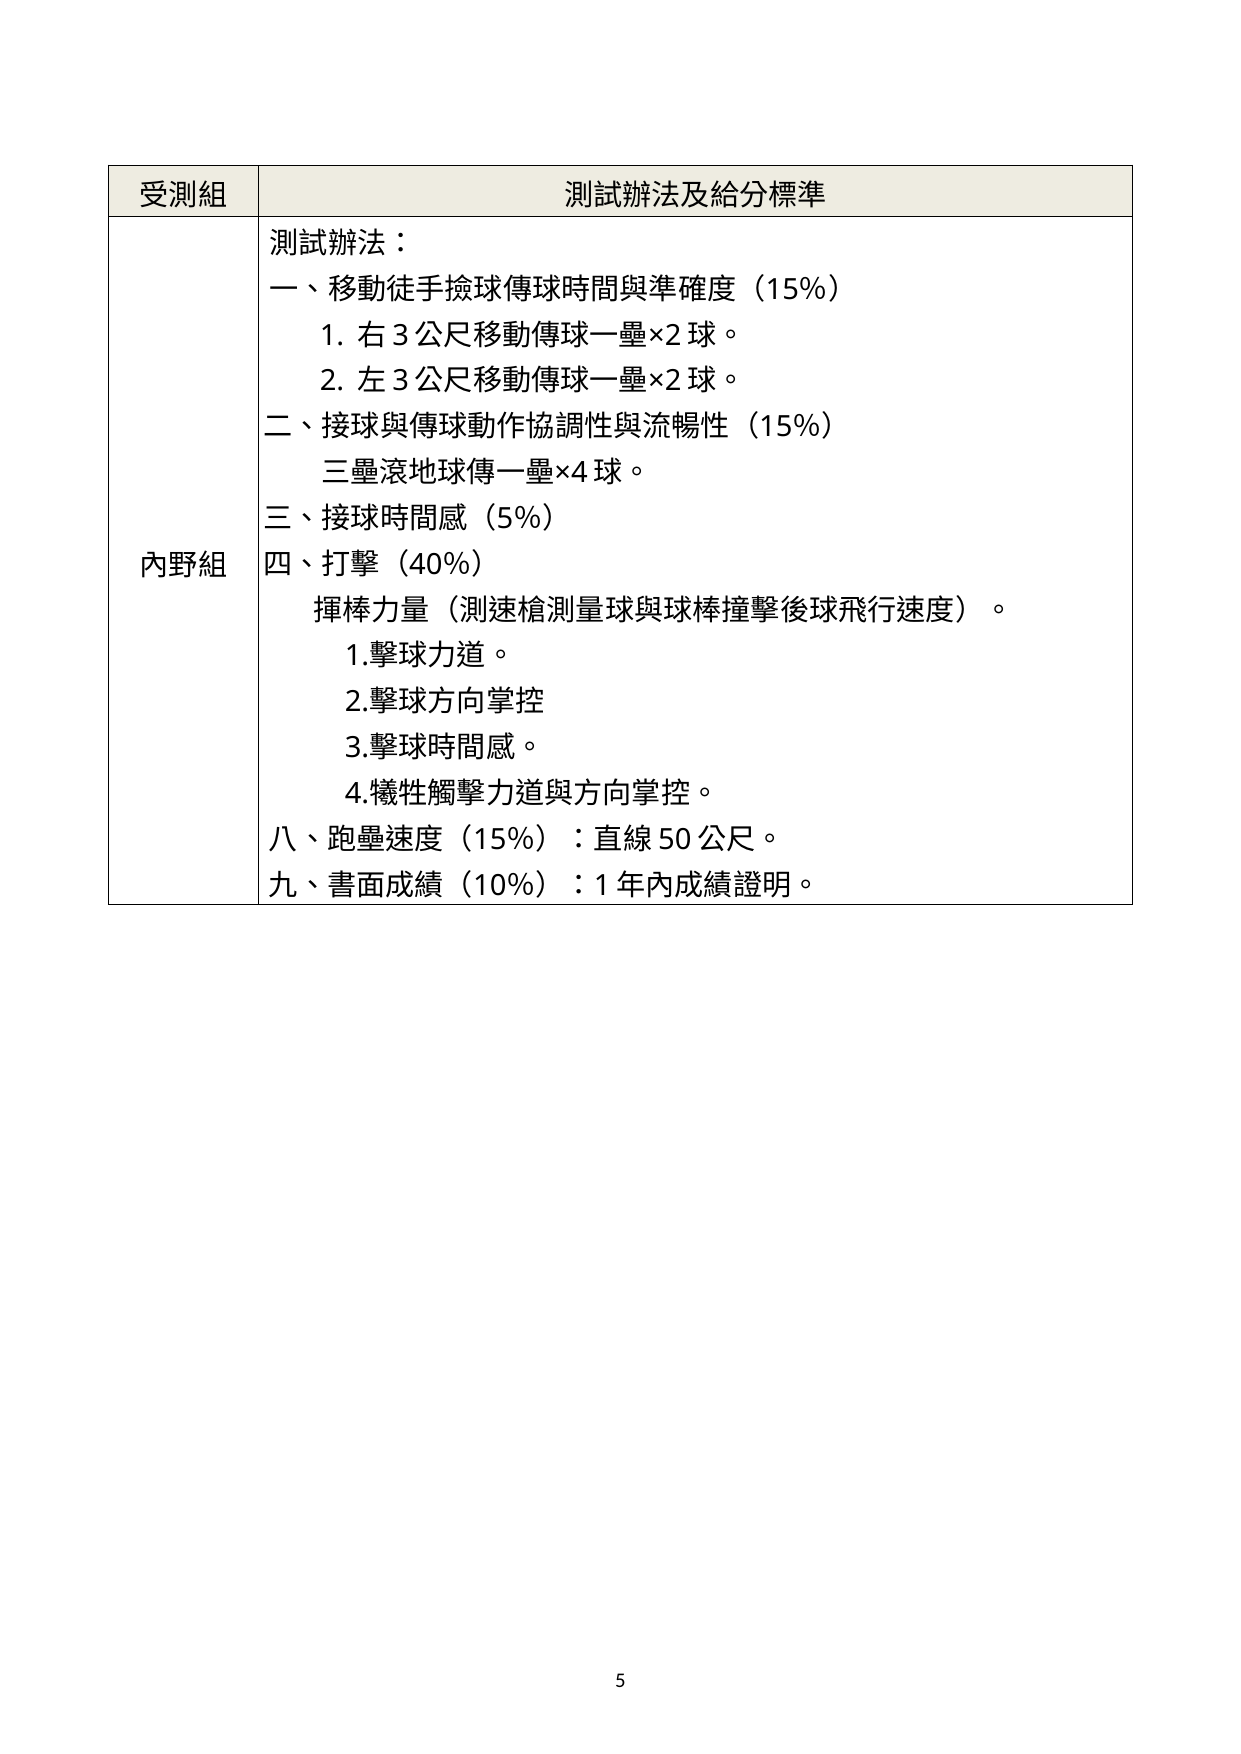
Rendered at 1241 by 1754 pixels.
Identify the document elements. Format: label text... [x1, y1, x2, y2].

table_header 測試辦法及給分標準 [259, 166, 1132, 216]
table_cell 測試辦法： 移動徒手撿球傳球時間與準確度（15％） 右3公尺移動傳球一壘×2球。 左3公尺移動傳球一壘×2球。 接球與傳球動作協調性與流暢性（15％） 三壘滾地球傳一壘×4球。 接球時間感（5％） 打擊（40％） 揮棒力量（測速槍測量球與球棒撞擊後球飛行速度）。 1.擊球力道。 2.擊球方向掌控 3.擊球時間感。 4.犧牲觸擊力道與方向掌控。 跑壘速度（15％）：直線50公尺。 書面成績（10％）：1年內成績證明。 [259, 217, 1132, 904]
table_header 受測組 [109, 166, 258, 216]
table_cell 內野組 [109, 217, 258, 904]
